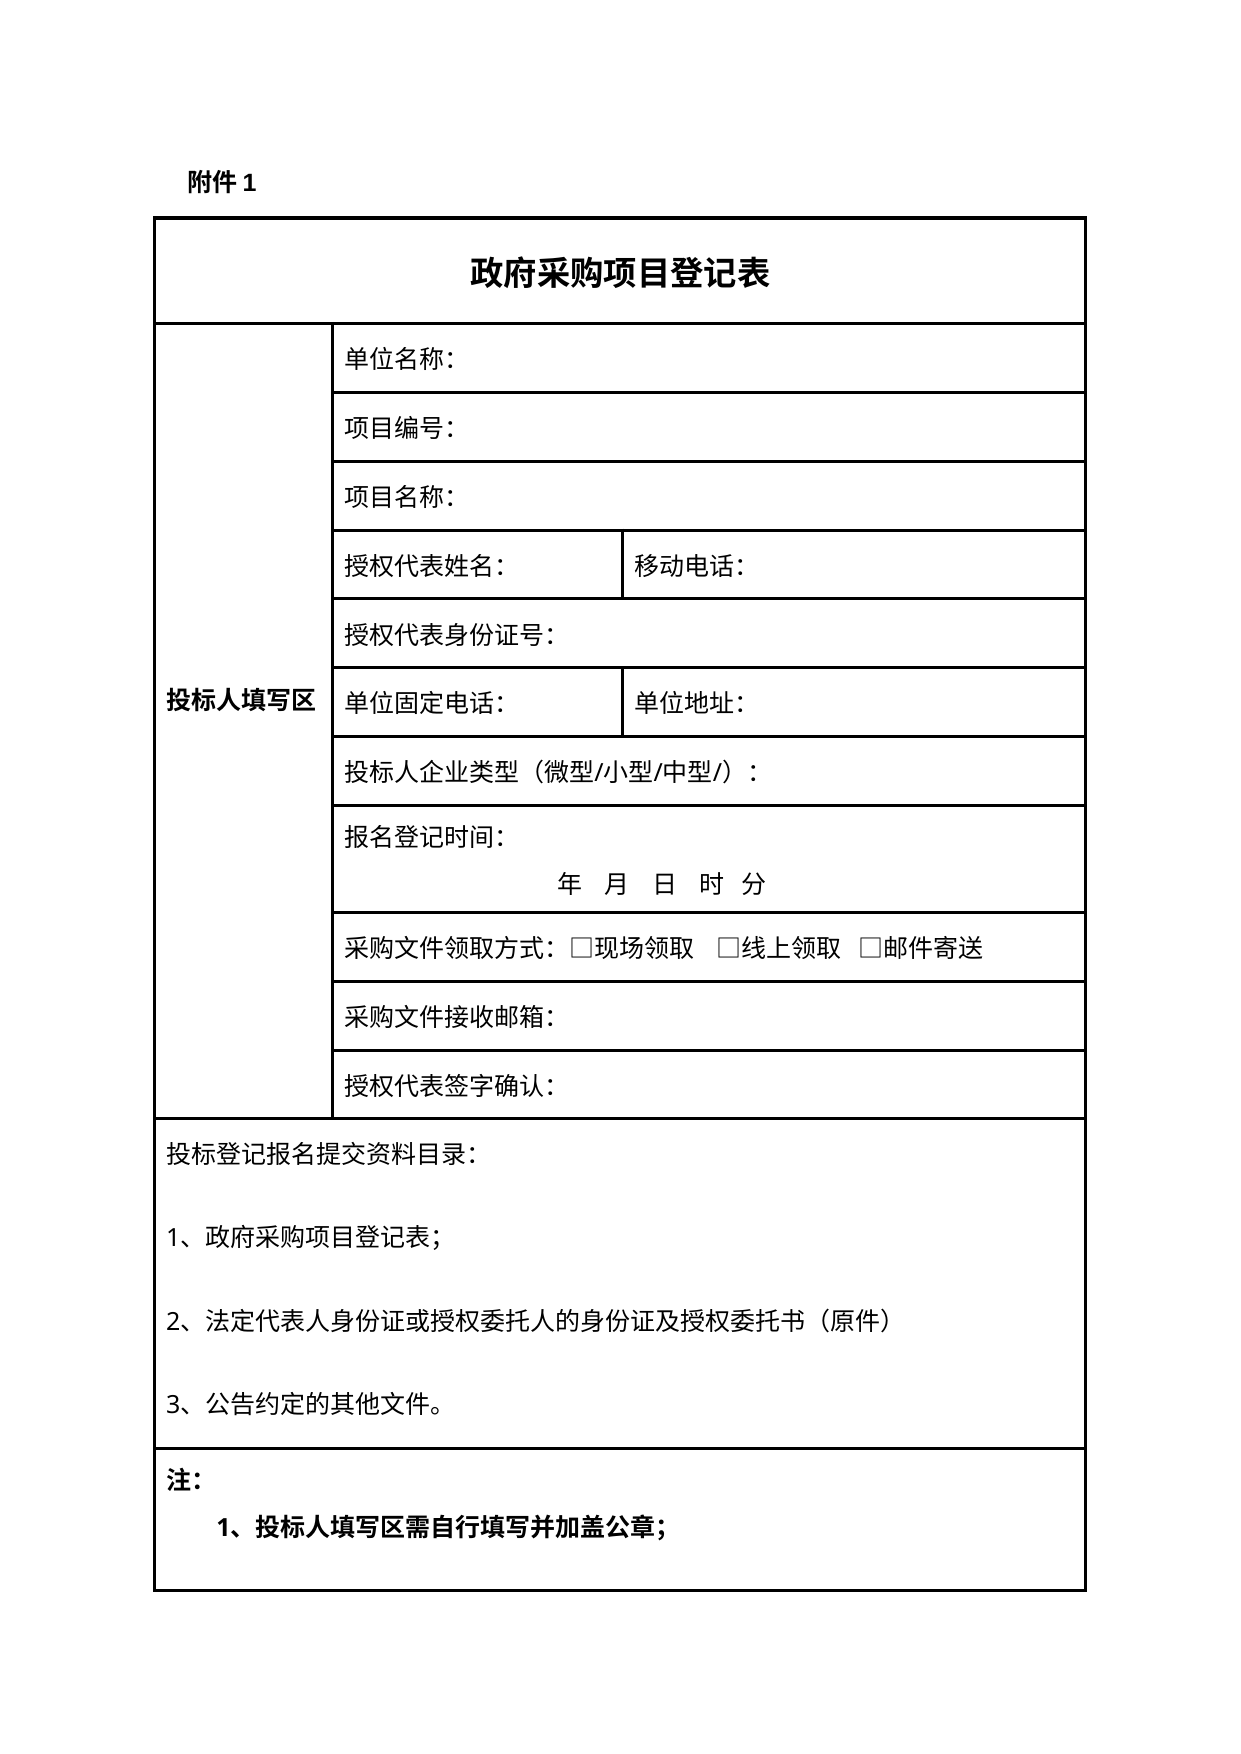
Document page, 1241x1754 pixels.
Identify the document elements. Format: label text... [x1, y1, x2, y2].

table_cell 投标登记报名提交资料目录： 1、政府采购项目登记表； 2、法定代表人身份证或授权委托人的身份证及授权委托书（原件） 3、公告约定的其他文件。 [156, 1120, 1084, 1447]
table_cell 报名登记时间： 年 月 日 时 分 [334, 807, 1084, 911]
table_cell 单位固定电话： [334, 669, 621, 735]
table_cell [156, 1450, 1084, 1589]
table_cell 授权代表签字确认： [334, 1052, 1084, 1117]
table_cell 授权代表姓名： [334, 532, 621, 597]
table_cell 项目编号： [334, 394, 1084, 459]
table_cell 项目名称： [334, 463, 1084, 528]
table_cell 单位名称： [334, 325, 1084, 391]
table_cell 投标人填写区 [156, 325, 331, 1117]
table_cell 移动电话： [624, 532, 1084, 597]
table_cell 单位地址： [624, 669, 1084, 735]
table_cell 授权代表身份证号： [334, 600, 1084, 666]
subtitle 附件1 [187, 162, 1053, 198]
table_cell 采购文件领取方式：□现场领取 □线上领取 □邮件寄送 [334, 914, 1084, 979]
table_cell 采购文件接收邮箱： [334, 983, 1084, 1048]
table_cell 投标人企业类型（微型/小型/中型/）： [334, 738, 1084, 804]
table_header 政府采购项目登记表 [156, 220, 1084, 322]
